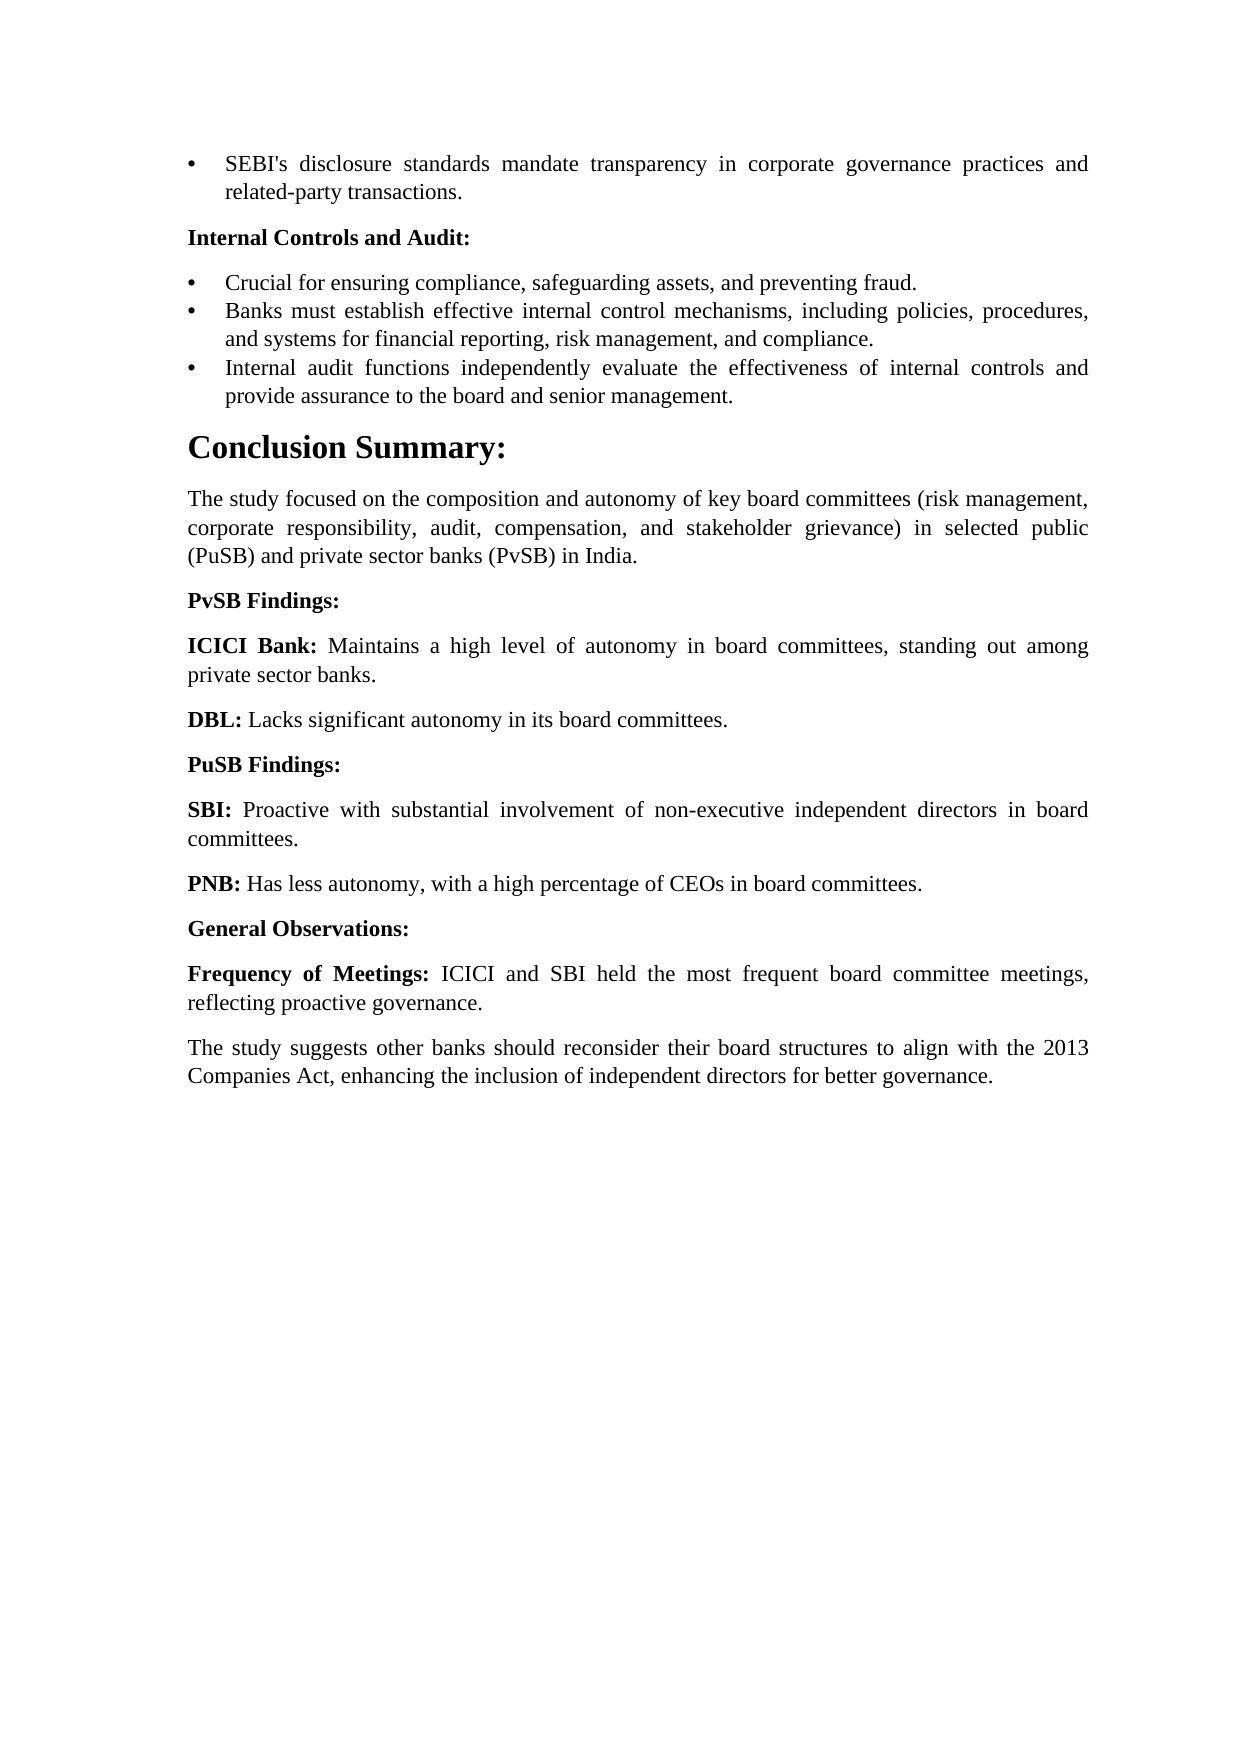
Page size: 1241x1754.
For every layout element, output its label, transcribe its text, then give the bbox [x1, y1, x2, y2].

text The study focused on the composition and autonomy of key board committees (risk management, corporate responsibility, audit, compensation, and stakeholder grievance) in selected public (PuSB) and private sector banks (PvSB) in India. [187, 486, 1090, 569]
text The study suggests other banks should reconsider their board structures to align with the 2013 Companies Act, enhancing the inclusion of independent directors for better governance. [187, 1034, 1090, 1088]
list Crucial for ensuring compliance, safeguarding assets, and preventing fraud. [187, 269, 1090, 295]
text General Observations: [187, 915, 1090, 941]
text DBL: Lacks significant autonomy in its board committees. [187, 706, 1090, 732]
list SEBI's disclosure standards mandate transparency in corporate governance practices and related-party transactions. [187, 150, 1090, 205]
text Frequency of Meetings: ICICI and SBI held the most frequent board committee meetings, reflecting proactive governance. [187, 960, 1090, 1015]
text SBI: Proactive with substantial involvement of non-executive independent directors in board committees. [187, 796, 1090, 851]
text PuSB Findings: [187, 751, 1090, 778]
text PNB: Has less autonomy, with a high percentage of CEOs in board committees. [187, 870, 1090, 896]
text Conclusion Summary: [187, 427, 1090, 466]
text PvSB Findings: [187, 587, 1090, 614]
list Banks must establish effective internal control mechanisms, including policies, procedures, and systems for financial reporting, risk management, and compliance. [187, 297, 1090, 352]
text Internal Controls and Audit: [187, 223, 1090, 250]
list Internal audit functions independently evaluate the effectiveness of internal controls and provide assurance to the board and senior management. [187, 354, 1090, 409]
text ICICI Bank: Maintains a high level of autonomy in board committees, standing out among private sector banks. [187, 633, 1090, 687]
